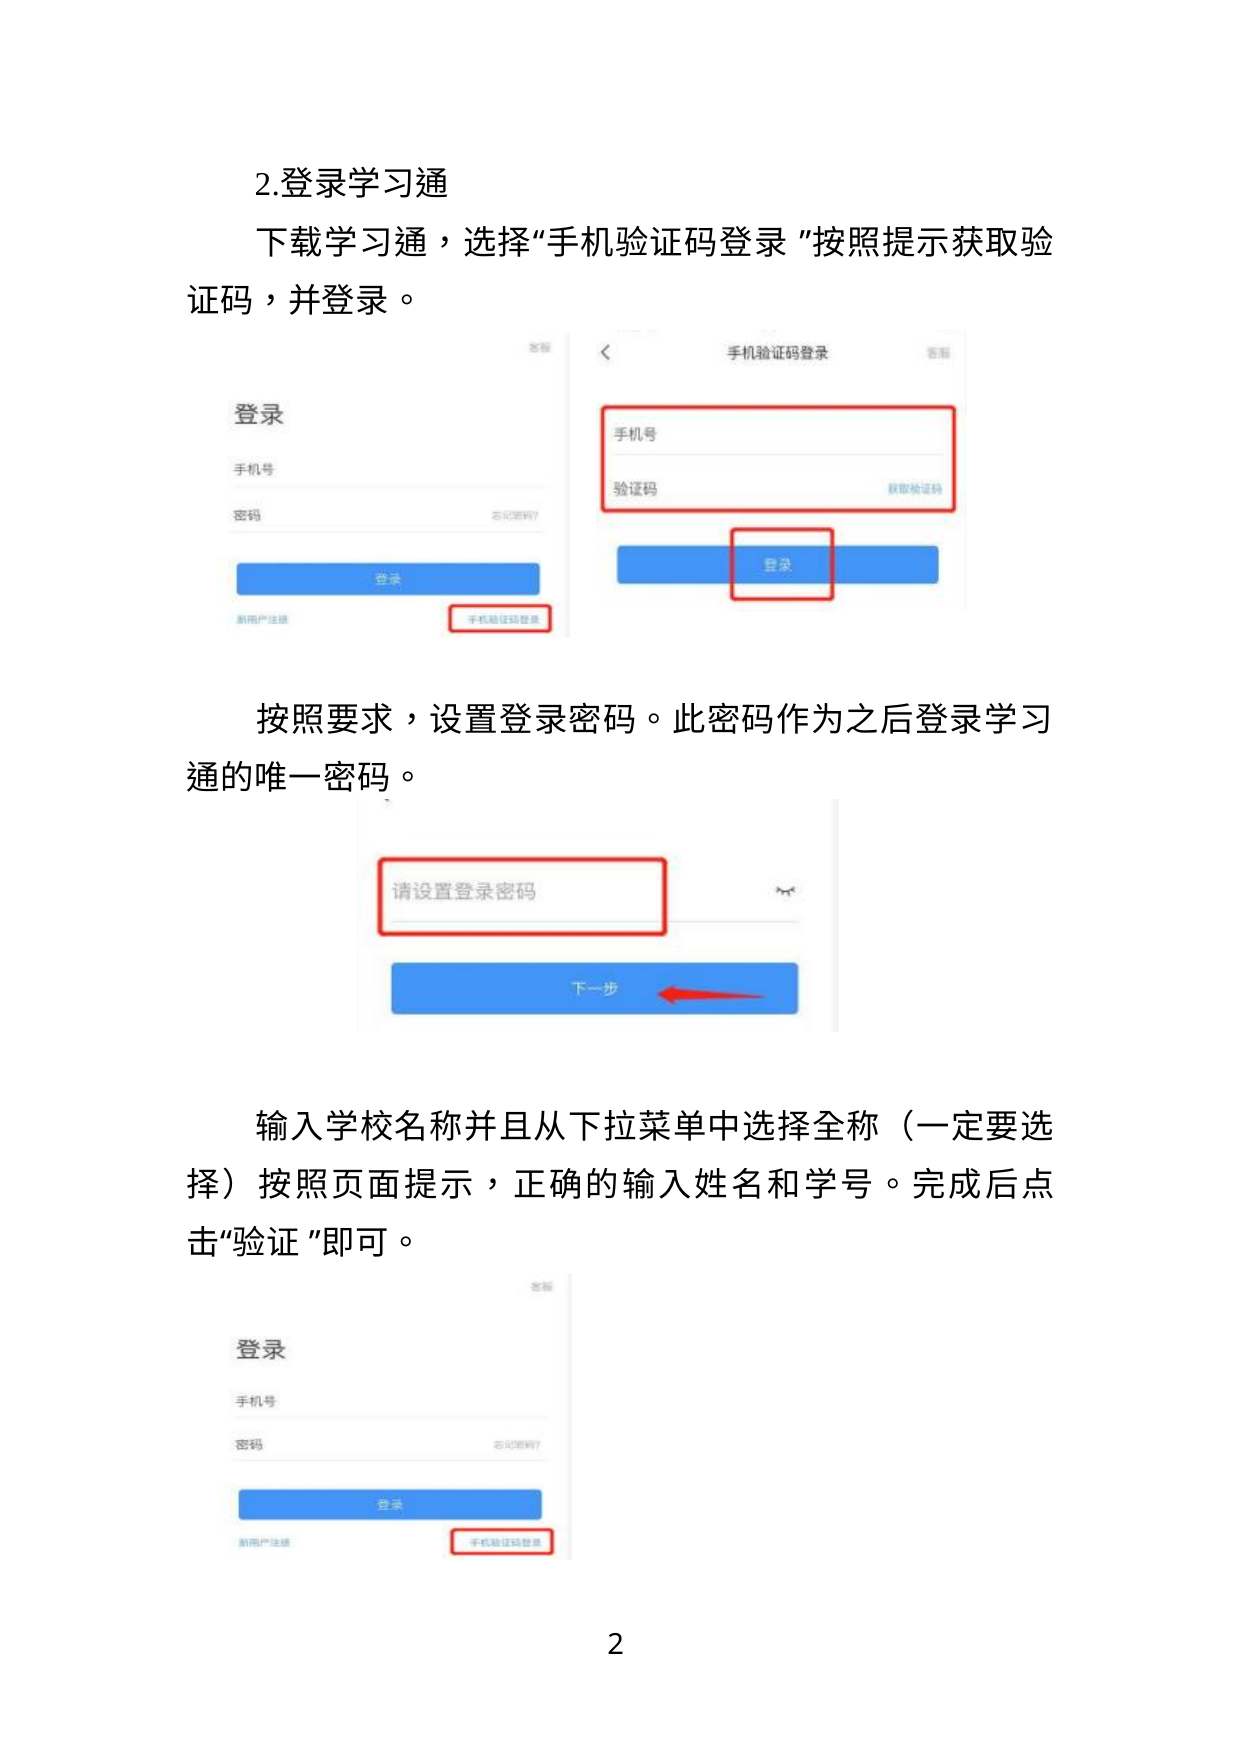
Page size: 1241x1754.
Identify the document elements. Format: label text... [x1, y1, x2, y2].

picture [596, 330, 967, 612]
text 输入学校名称并且从下拉菜单中选择全称（一定要选择）按照页面提示，正确的输入姓名和学号。完成后点击“验证 ”即可。 [186, 1089, 1054, 1264]
text 下载学习通，选择“手机验证码登录 ”按照提示获取验证码，并登录。 [186, 207, 1054, 324]
text 按照要求，设置登录密码。此密码作为之后登录学习通的唯一密码。 [186, 683, 1054, 799]
text 2.登录学习通 [186, 149, 1054, 207]
picture [217, 1273, 573, 1560]
picture [356, 799, 839, 1032]
picture [216, 333, 571, 638]
